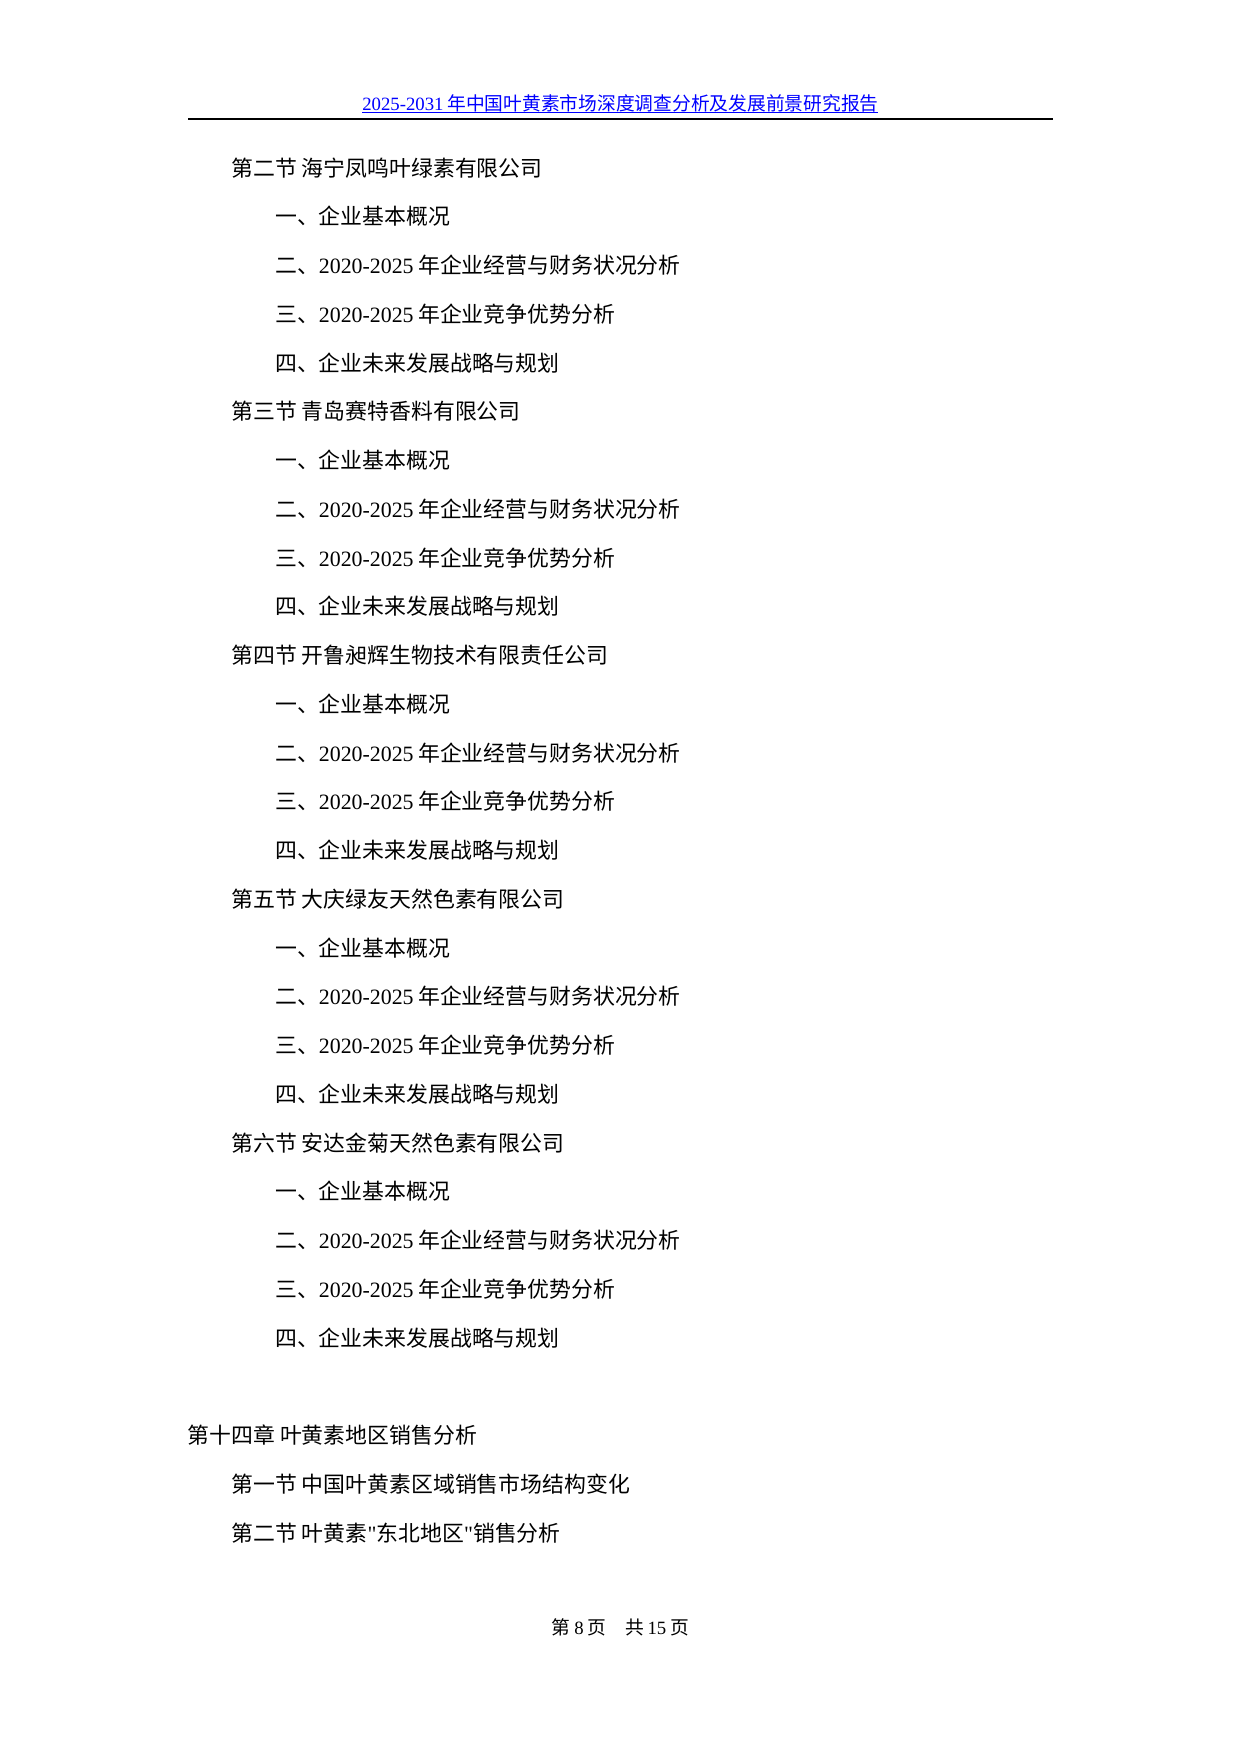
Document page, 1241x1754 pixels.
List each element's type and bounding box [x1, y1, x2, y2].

text [187, 150, 1053, 1548]
